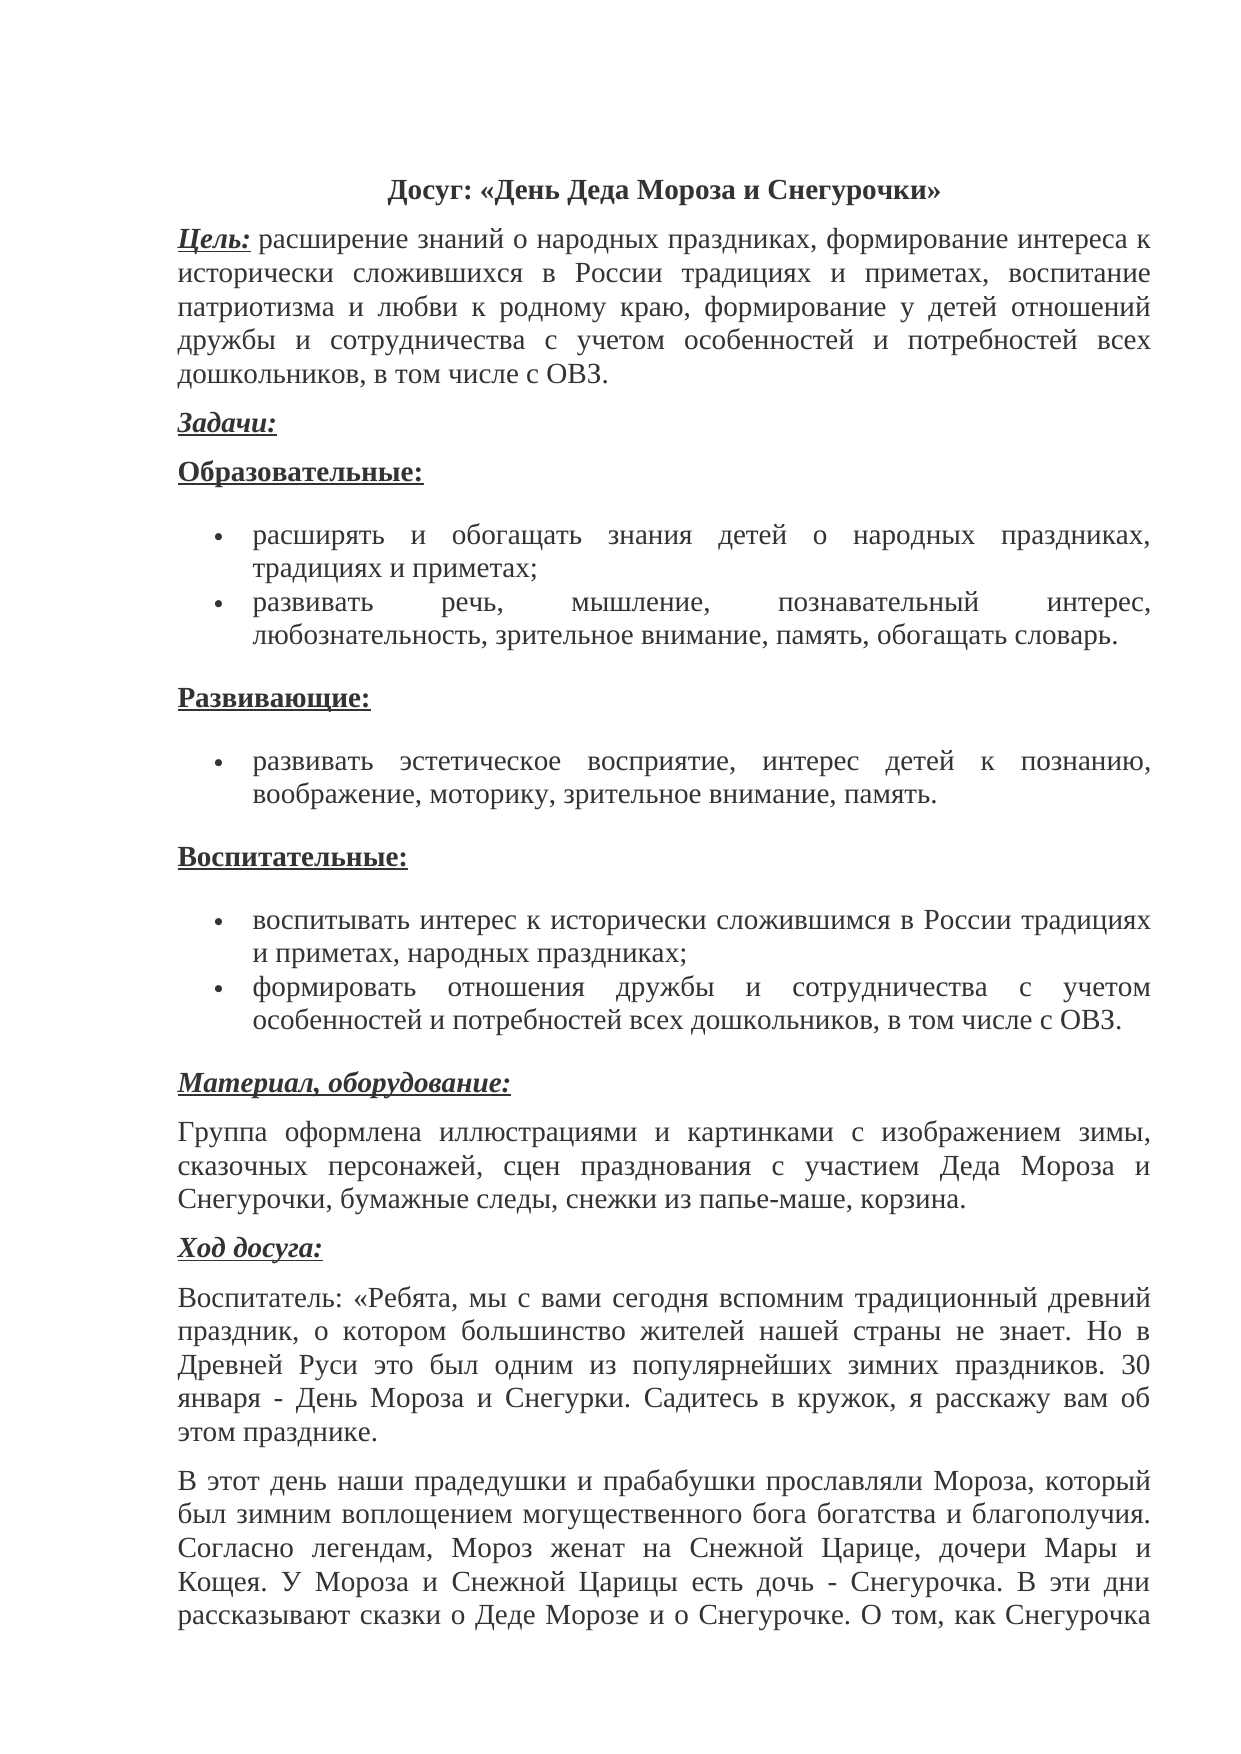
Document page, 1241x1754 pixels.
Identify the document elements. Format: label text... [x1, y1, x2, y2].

list развивать речь, мышление, познавательный интерес, любознательность, зрительное внимание, память, обогащать словарь. [215, 584, 1152, 651]
text Цель: расширение знаний о народных праздниках, формирование интереса к исторически сложившихся в России традициях и приметах, воспитание патриотизма и любви к родному краю, формирование у детей отношений дружбы и сотрудничества с учетом особенностей и потребностей всех дошкольников, в том числе с ОВЗ. [177, 222, 1152, 389]
text Воспитательные: [177, 839, 1152, 873]
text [177, 1463, 1152, 1631]
list формировать отношения дружбы и сотрудничества с учетом особенностей и потребностей всех дошкольников, в том числе с ОВЗ. [215, 969, 1152, 1036]
text Образовательные: [177, 454, 1152, 488]
text Воспитатель: «Ребята, мы с вами сегодня вспомним традиционный древний праздник, о котором большинство жителей нашей страны не знает. Но в Древней Руси это был одним из популярнейших зимних праздников. 30 января - День Мороза и Снегурки. Садитесь в кружок, я расскажу вам об этом празднике. [177, 1280, 1152, 1447]
text Развивающие: [177, 680, 1152, 714]
text Задачи: [177, 405, 1152, 438]
list воспитывать интерес к исторически сложившимся в России традициях и приметах, народных праздниках; [215, 902, 1152, 969]
text Ход досуга: [177, 1231, 1152, 1264]
text Материал, оборудование: [177, 1065, 1152, 1099]
text Досуг: «День Деда Мороза и Снегурочки» [177, 172, 1152, 206]
list расширять и обогащать знания детей о народных праздниках, традициях и приметах; [215, 517, 1152, 584]
list развивать эстетическое восприятие, интерес детей к познанию, воображение, моторику, зрительное внимание, память. [215, 743, 1152, 810]
text Группа оформлена иллюстрациями и картинками с изображением зимы, сказочных персонажей, сцен празднования с участием Деда Мороза и Снегурочки, бумажные следы, снежки из папье-маше, корзина. [177, 1114, 1152, 1215]
